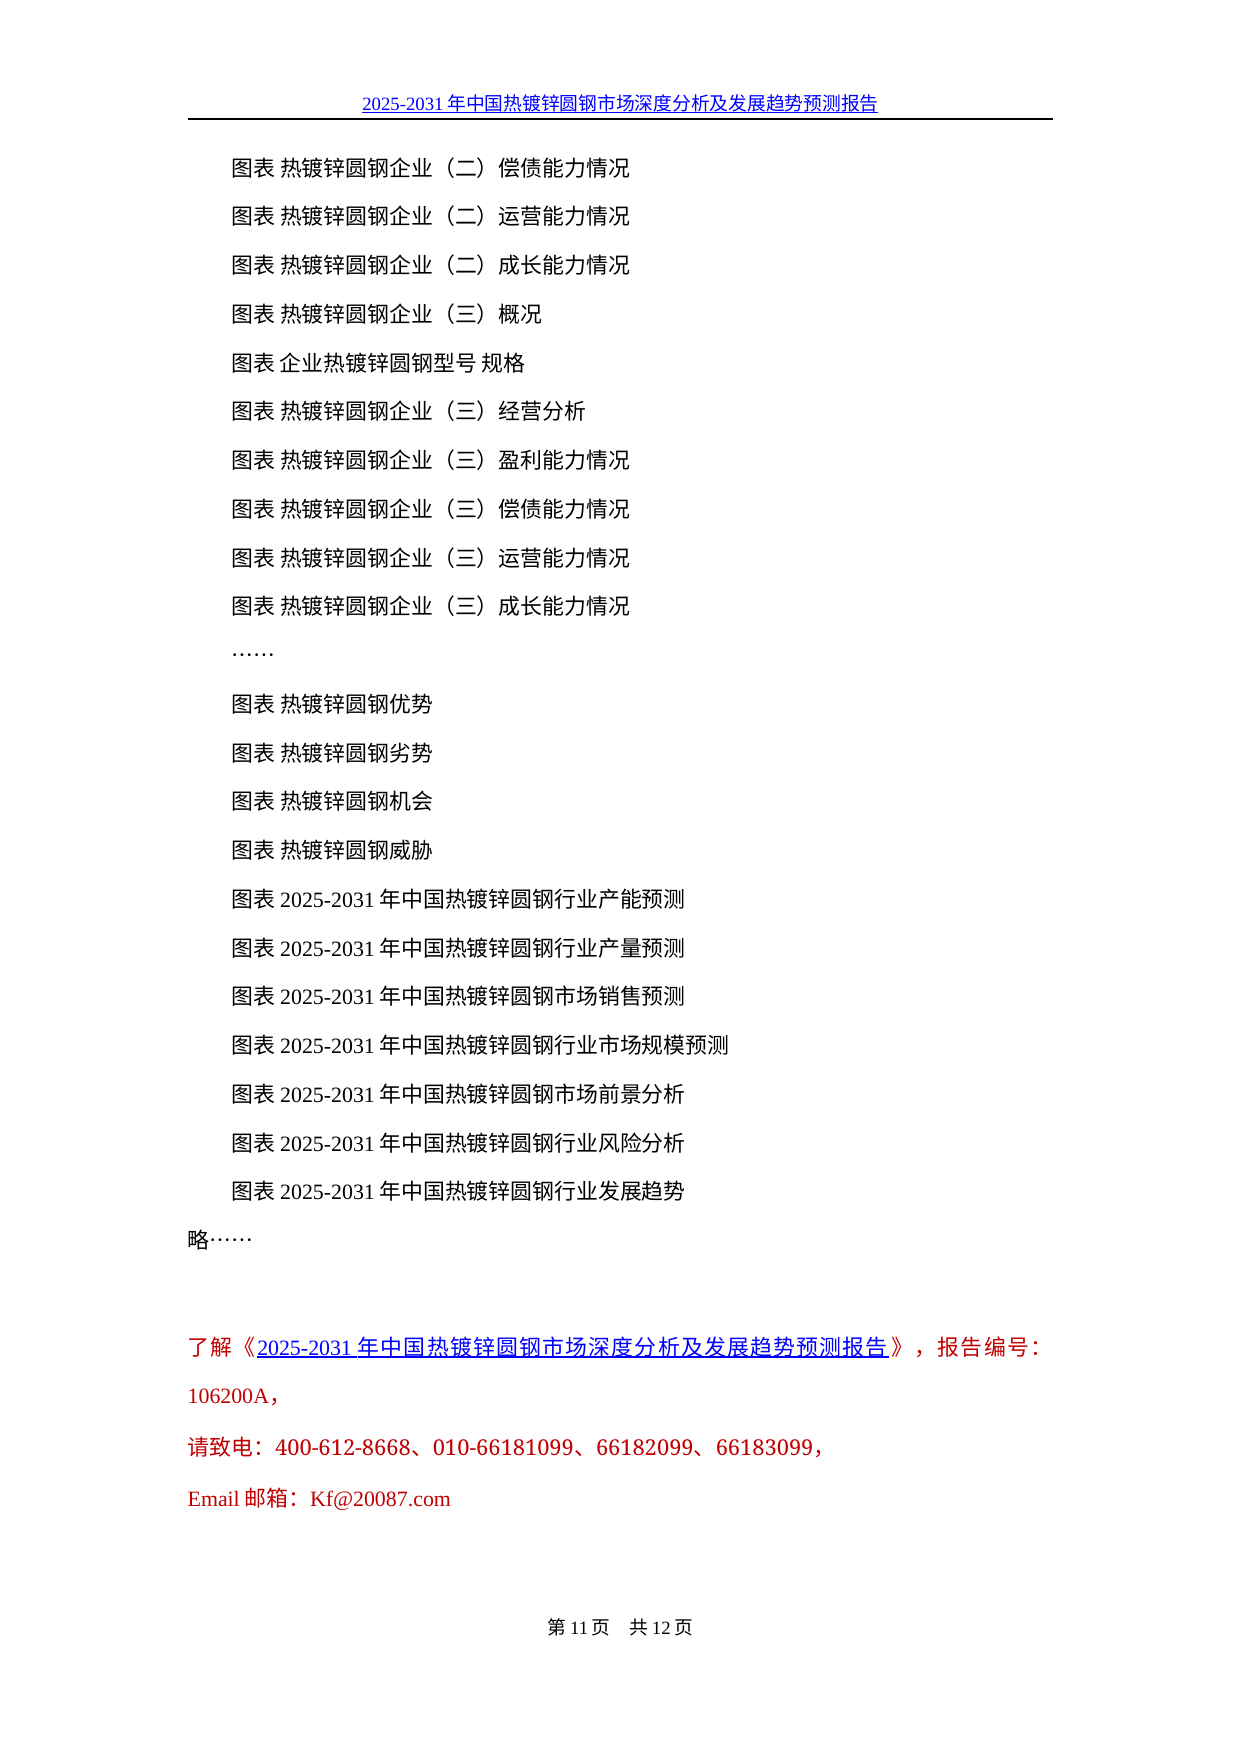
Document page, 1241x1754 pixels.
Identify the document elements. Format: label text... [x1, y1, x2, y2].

text Email邮箱：Kf@20087.com [187, 1481, 1053, 1513]
text 了解《2025-2031年中国热镀锌圆钢市场深度分析及发展趋势预测报告》，报告编号：106200A， [187, 1329, 1053, 1410]
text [187, 150, 1053, 1255]
text 请致电：400-612-8668、010-66181099、66182099、66183099， [187, 1429, 1053, 1462]
